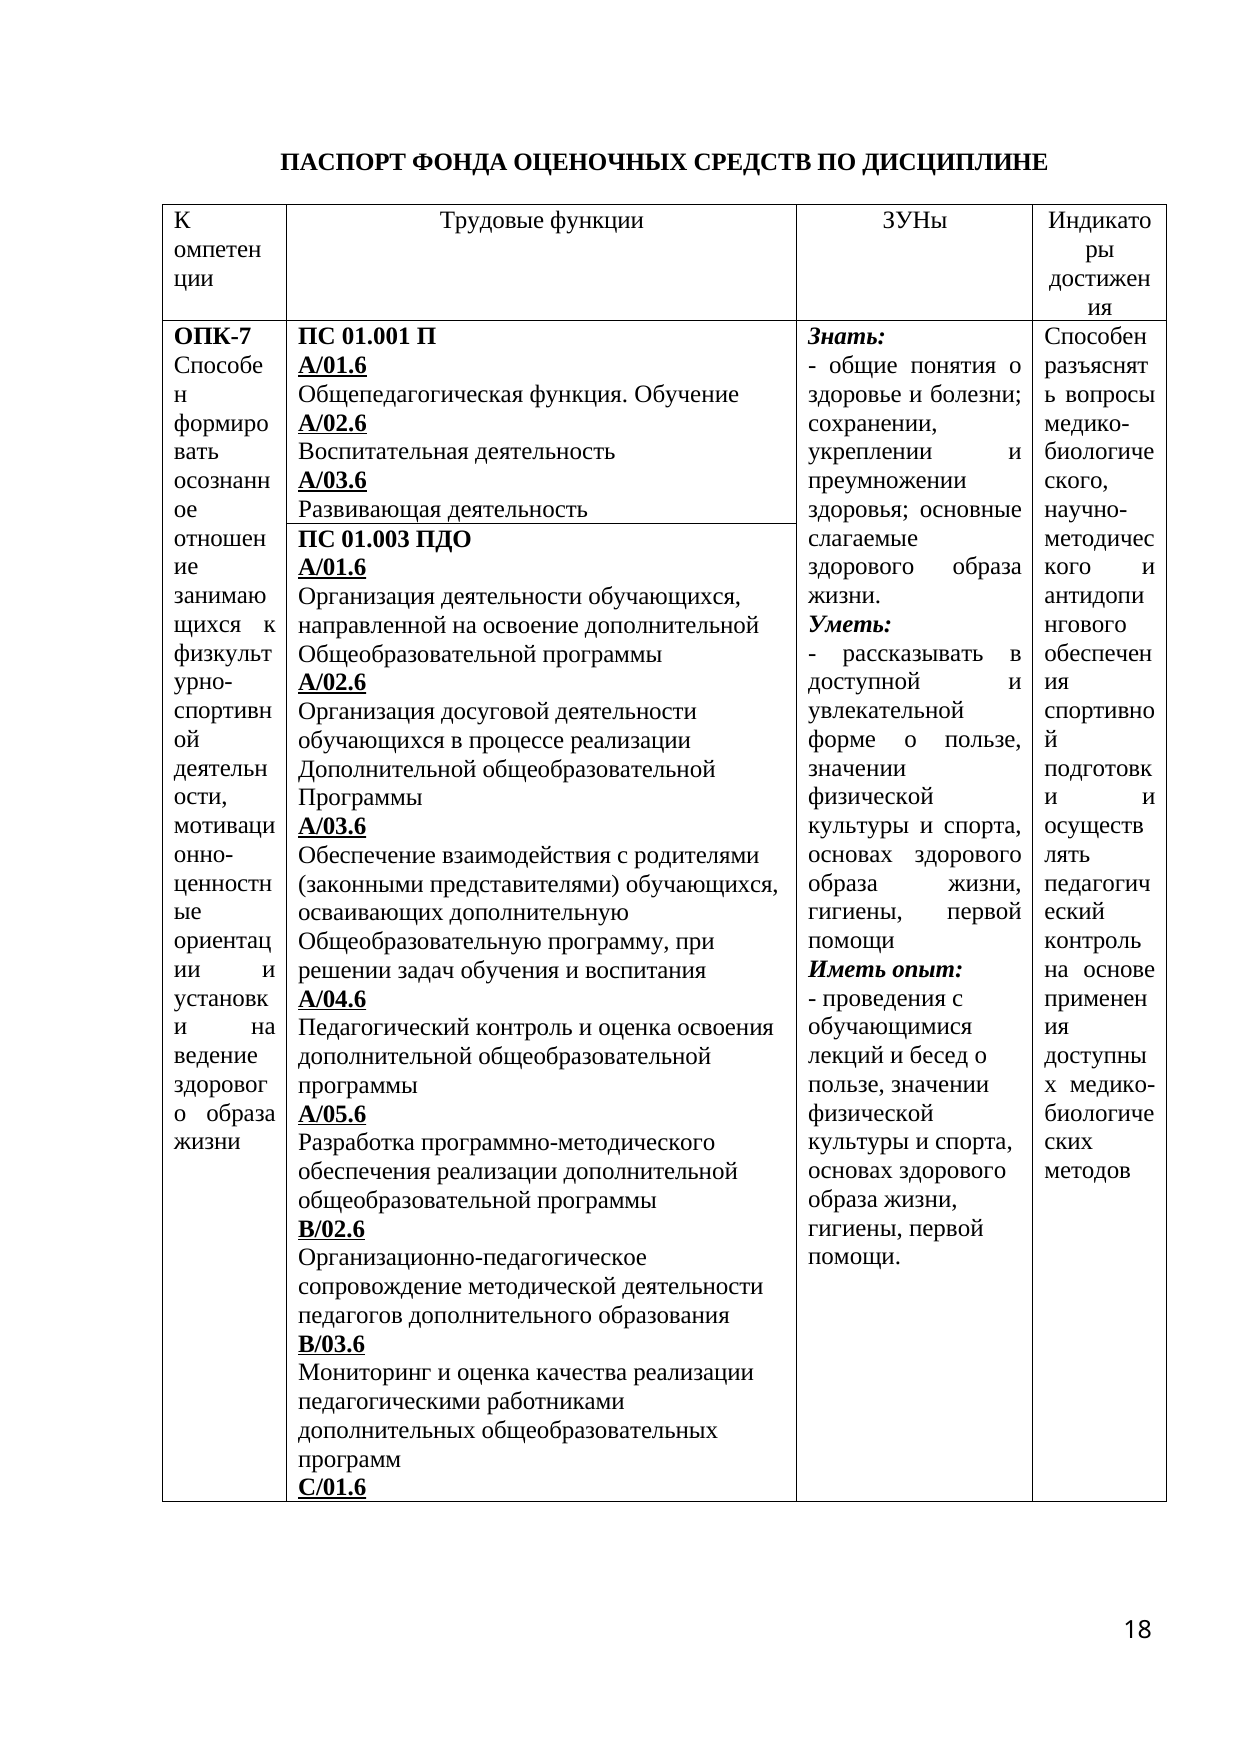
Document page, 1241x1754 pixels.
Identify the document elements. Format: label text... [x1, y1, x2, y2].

table_header Трудовые функции [287, 205, 796, 320]
table_header ЗУНы [797, 205, 1032, 320]
table_cell Способен разъяснять вопросы медико-биологического, научно-методического и антидопингового обеспечения спортивной подготовки и осуществлять педагогический контроль на основе применения доступных медико-биологических методов [1033, 321, 1166, 1501]
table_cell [287, 524, 796, 1501]
table_header Индикаторы достижения [1033, 205, 1166, 320]
table_header Компетенции [163, 205, 286, 320]
table_cell Знать: - общие понятия о здоровье и болезни; сохранении, укреплении и преумножении здоровья; основные слагаемые здорового образа жизни. Уметь: - рассказывать в доступной и увлекательной форме о пользе, значении физической культуры и спорта, основах здорового образа жизни, гигиены, первой помощи Иметь опыт: - проведения с обучающимися лекций и бесед о пользе, значении физической культуры и спорта, основах здорового образа жизни, гигиены, первой помощи. [797, 321, 1032, 1501]
text ПАСПОРТ ФОНДА ОЦЕНОЧНЫХ СРЕДСТВ ПО ДИСЦИПЛИНе [177, 147, 1152, 176]
table_cell ОПК-7 Способен формировать осознанное отношение занимающихся к физкультурно-спортивной деятельности, мотивационно-ценностные ориентации и установки на ведение здорового образа жизни [163, 321, 286, 1501]
table_cell ПС 01.001 П А/01.6 Общепедагогическая функция. Обучение А/02.6 Воспитательная деятельность А/03.6 Развивающая деятельность [287, 321, 796, 523]
